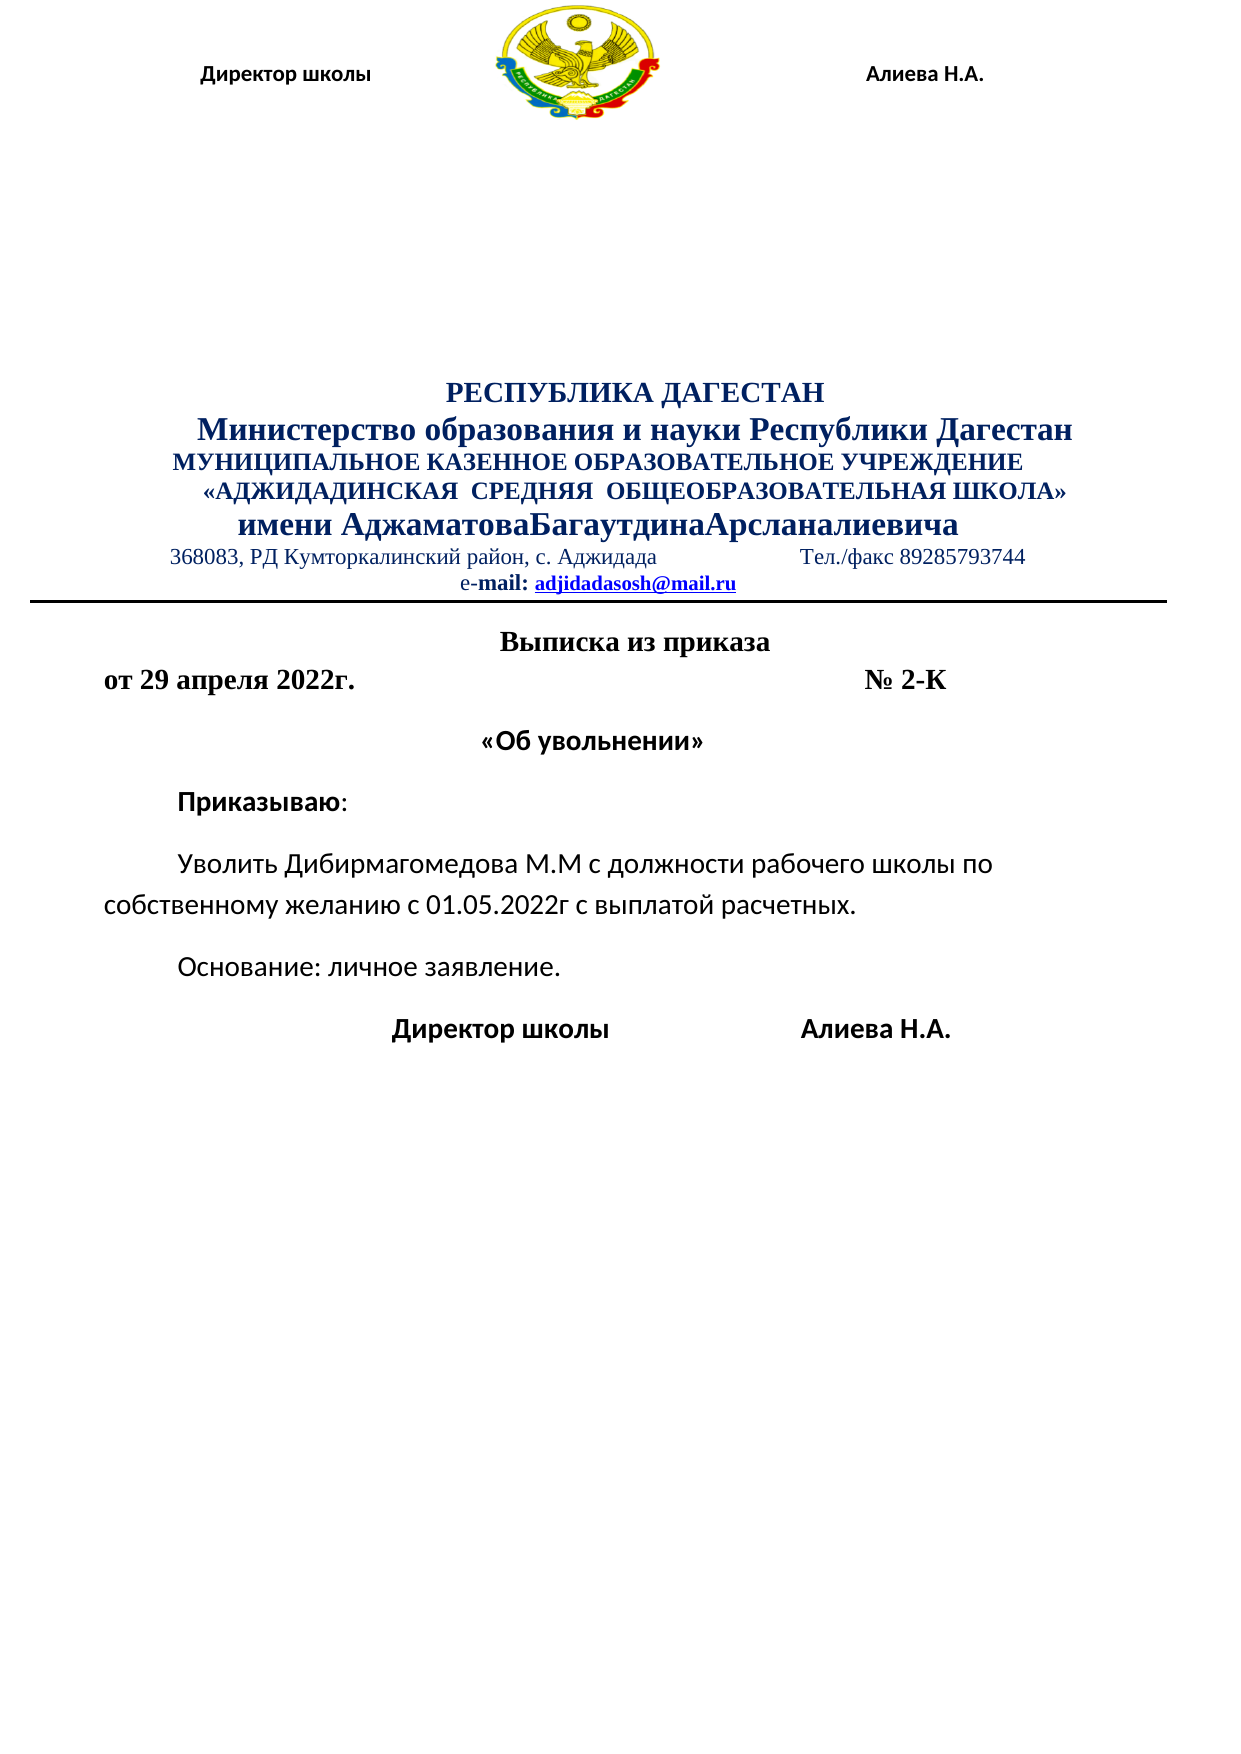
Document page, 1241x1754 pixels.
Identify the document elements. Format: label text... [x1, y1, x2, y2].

text Директор школы Алиева Н.А. [665, 59, 1167, 87]
text Директор школы Алиева Н.А. [103, 59, 487, 87]
text 368083, РД Кумторкалинский район, с. Аджидада Тел./факс 89285793744 [29, 543, 1167, 569]
text имени АджаматоваБагаутдинаАрсланалиевича [29, 505, 1167, 543]
text Министерство образования и науки Республики Дагестан [103, 409, 1167, 447]
text «Об увольнении» [103, 722, 1167, 757]
picture [487, 0, 665, 124]
text от 29 апреля 2022г. № 2-К [103, 662, 1167, 696]
text РЕСПУБЛИКА ДАГЕСТАН [103, 375, 1167, 409]
text Основание: личное заявление. [103, 948, 1167, 984]
text Уволить Дибирмагомедова М.М с должности рабочего школы по собственному желанию с 01.05.2022г с выплатой расчетных. [103, 845, 1167, 922]
text Выписка из приказа [103, 624, 1167, 657]
text МУНИЦИПАЛЬНОЕ КАЗЕННОЕ ОБРАЗОВАТЕЛЬНОЕ УЧРЕЖДЕНИЕ «АДЖИДАДИНСКАЯ СРЕДНЯЯ ОБЩЕОБРАЗОВАТЕЛЬНАЯ ШКОЛА» [29, 447, 1167, 505]
text Приказываю: [103, 783, 1167, 819]
text Директор школы Алиева Н.А. [103, 1010, 1167, 1045]
text e-mail: adjidadasosh@mail.ru [29, 569, 1167, 603]
